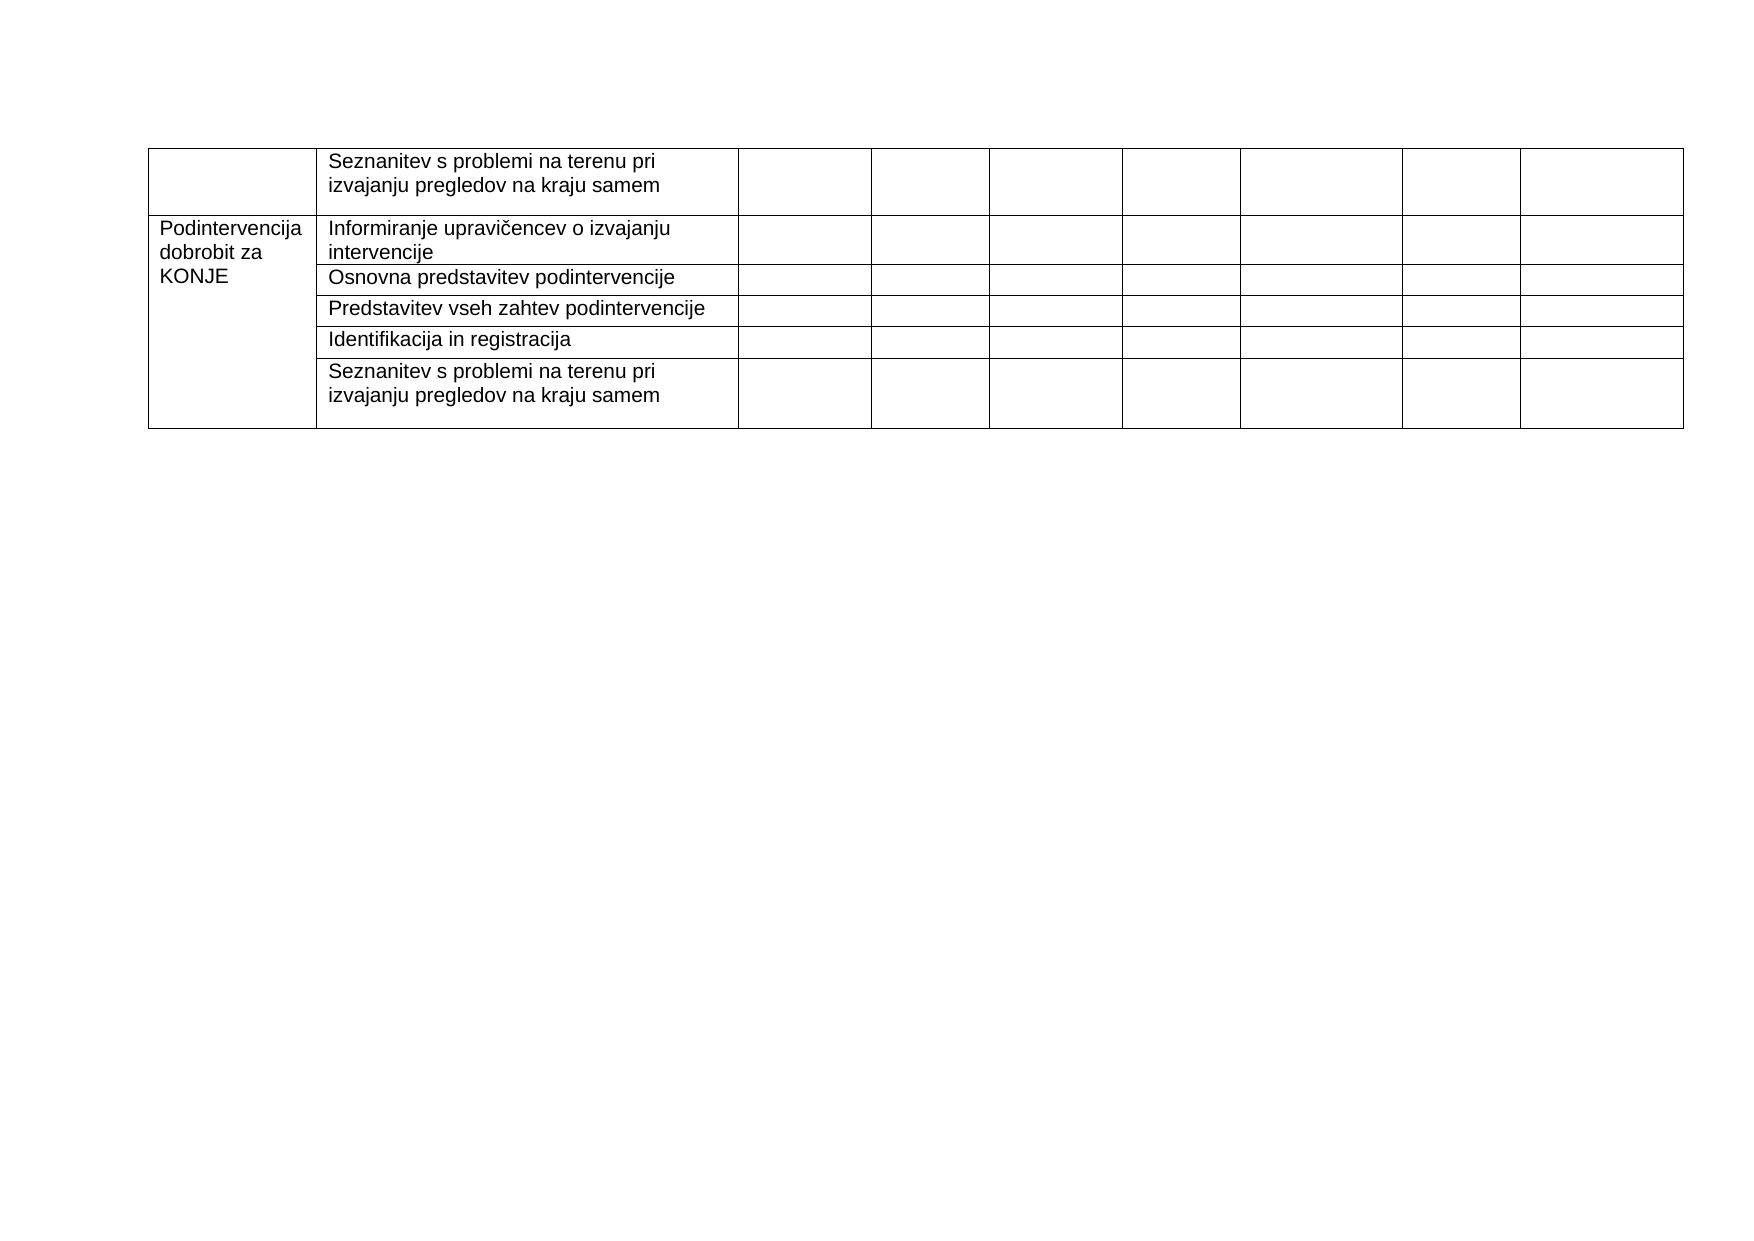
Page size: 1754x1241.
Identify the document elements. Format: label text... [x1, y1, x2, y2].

table_cell [990, 149, 1122, 215]
table_cell [872, 265, 989, 295]
table_cell [1403, 149, 1520, 215]
table_cell Seznanitev s problemi na terenu pri izvajanju pregledov na kraju samem [317, 359, 738, 428]
table_cell Osnovna predstavitev podintervencije [317, 265, 738, 295]
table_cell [317, 216, 738, 264]
table_cell [872, 216, 989, 264]
table_cell [1521, 327, 1683, 357]
table_cell [1521, 216, 1683, 264]
table_cell [872, 359, 989, 428]
table_cell [1123, 149, 1240, 215]
table_cell [1403, 265, 1520, 295]
table_cell Predstavitev vseh zahtev podintervencije [317, 296, 738, 326]
table_cell [739, 216, 871, 264]
table_cell [1123, 216, 1240, 264]
table_cell [990, 265, 1122, 295]
table_cell [990, 296, 1122, 326]
table_cell [1521, 265, 1683, 295]
table_cell [1241, 359, 1402, 428]
table_cell [739, 265, 871, 295]
table_cell [1521, 149, 1683, 215]
table_cell [1241, 265, 1402, 295]
table_cell [739, 296, 871, 326]
table_cell [872, 327, 989, 357]
table_cell [1241, 149, 1402, 215]
table_cell [739, 327, 871, 357]
table_cell [1403, 359, 1520, 428]
table_cell [739, 149, 871, 215]
table_cell [1241, 296, 1402, 326]
table_cell Seznanitev s problemi na terenu pri izvajanju pregledov na kraju samem [317, 149, 738, 215]
table_cell [1403, 296, 1520, 326]
table_cell Podintervencija dobrobit za KONJE [149, 216, 316, 428]
table_cell [1123, 265, 1240, 295]
table_cell [1123, 296, 1240, 326]
table_cell [990, 216, 1122, 264]
table_cell [1241, 216, 1402, 264]
table_cell [1123, 359, 1240, 428]
table_cell [990, 327, 1122, 357]
table_cell Identifikacija in registracija [317, 327, 738, 357]
table_cell [872, 296, 989, 326]
table_cell [1521, 296, 1683, 326]
table_cell [1403, 327, 1520, 357]
table_cell [1241, 327, 1402, 357]
table_cell [872, 149, 989, 215]
table_cell [1521, 359, 1683, 428]
table_cell [1123, 327, 1240, 357]
table_cell [739, 359, 871, 428]
table_cell [1403, 216, 1520, 264]
table_cell [990, 359, 1122, 428]
